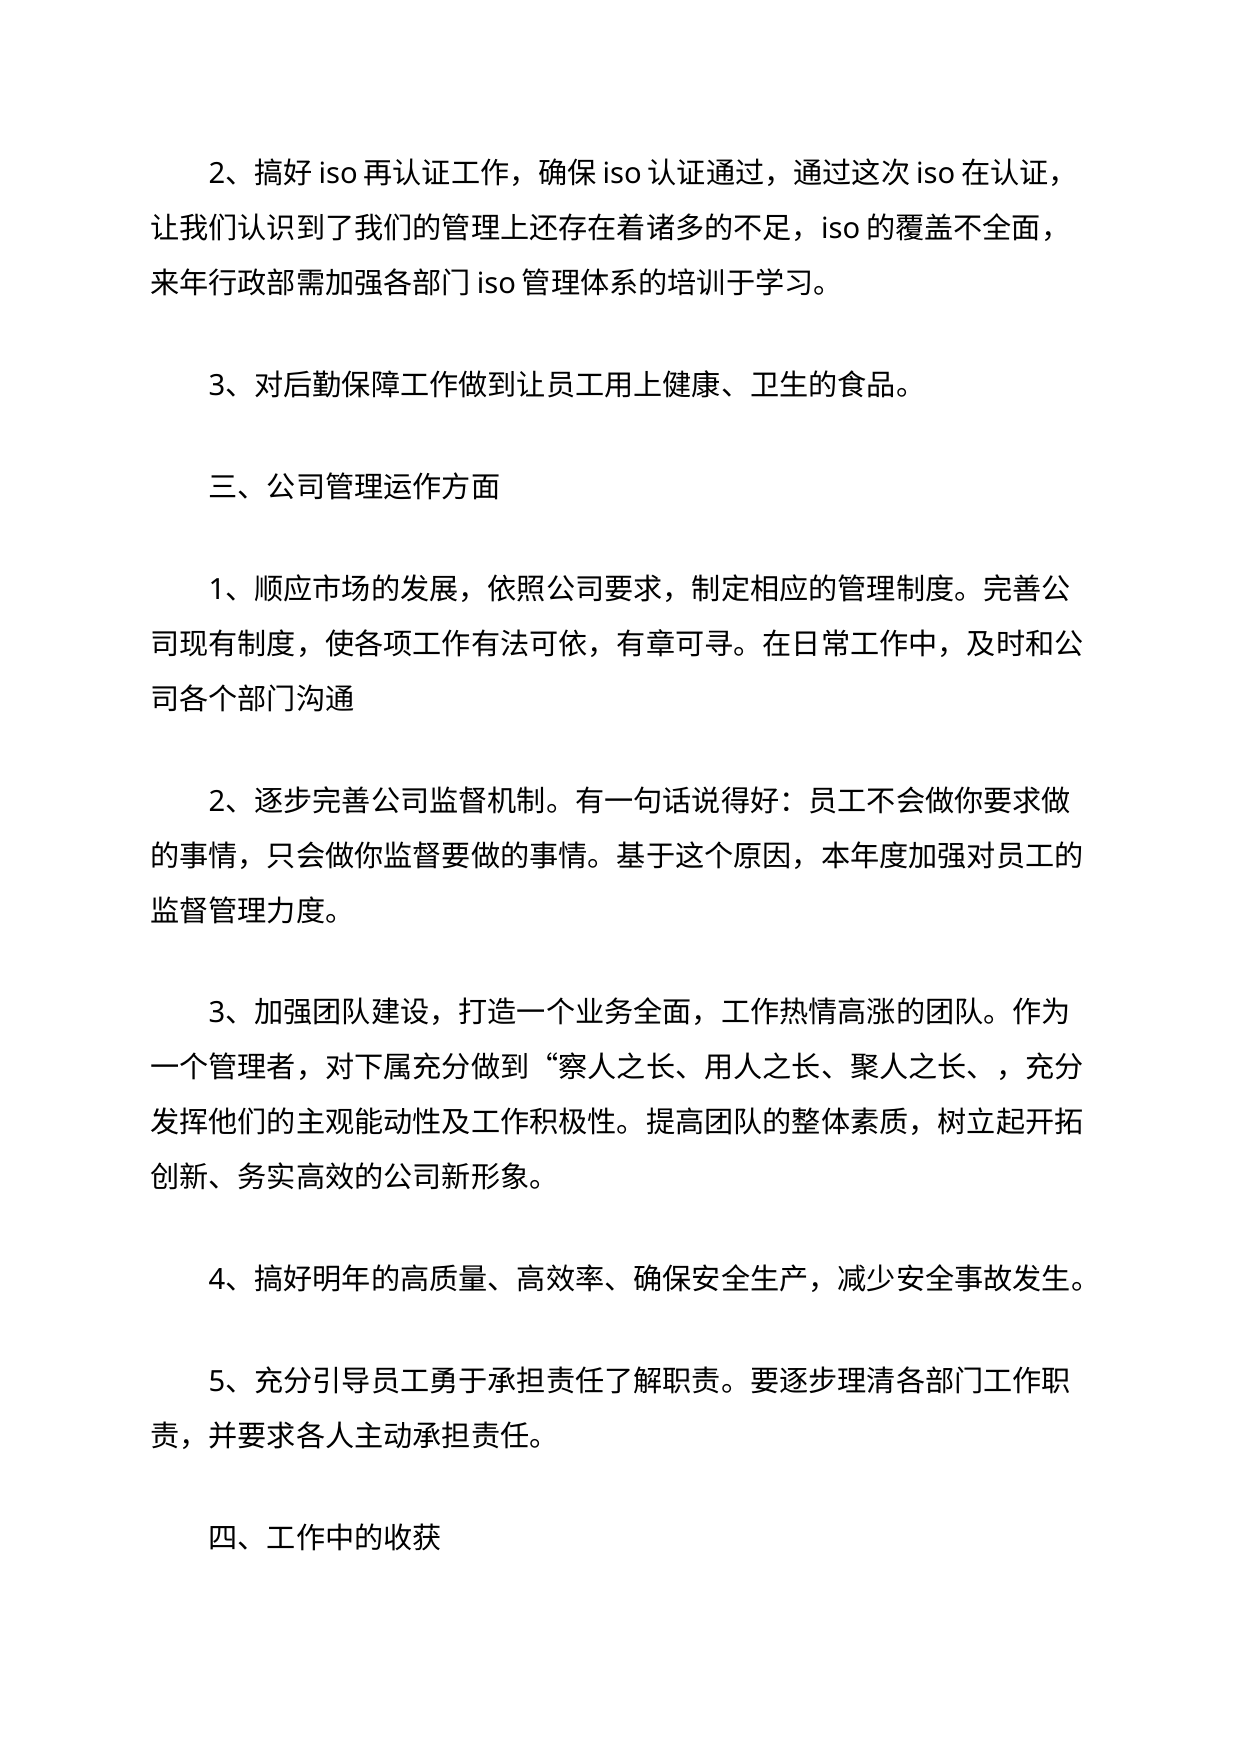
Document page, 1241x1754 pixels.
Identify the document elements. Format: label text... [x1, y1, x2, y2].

text 四、工作中的收获 [150, 1514, 1090, 1557]
text 3、对后勤保障工作做到让员工用上健康、卫生的食品。 [150, 362, 1090, 404]
text 4、搞好明年的高质量、高效率、确保安全生产，减少安全事故发生。 [150, 1256, 1090, 1298]
text 三、公司管理运作方面 [150, 464, 1090, 506]
text 3、加强团队建设，打造一个业务全面，工作热情高涨的团队。作为一个管理者，对下属充分做到“察人之长、用人之长、聚人之长、，充分发挥他们的主观能动性及工作积极性。提高团队的整体素质，树立起开拓创新、务实高效的公司新形象。 [150, 989, 1090, 1196]
text 2、逐步完善公司监督机制。有一句话说得好：员工不会做你要求做的事情，只会做你监督要做的事情。基于这个原因，本年度加强对员工的监督管理力度。 [150, 777, 1090, 929]
text 1、顺应市场的发展，依照公司要求，制定相应的管理制度。完善公司现有制度，使各项工作有法可依，有章可寻。在日常工作中，及时和公司各个部门沟通 [150, 566, 1090, 718]
text 2、搞好iso再认证工作，确保iso认证通过，通过这次iso在认证，让我们认识到了我们的管理上还存在着诸多的不足，iso的覆盖不全面，来年行政部需加强各部门iso管理体系的培训于学习。 [150, 150, 1090, 302]
text 5、充分引导员工勇于承担责任了解职责。要逐步理清各部门工作职责，并要求各人主动承担责任。 [150, 1358, 1090, 1455]
